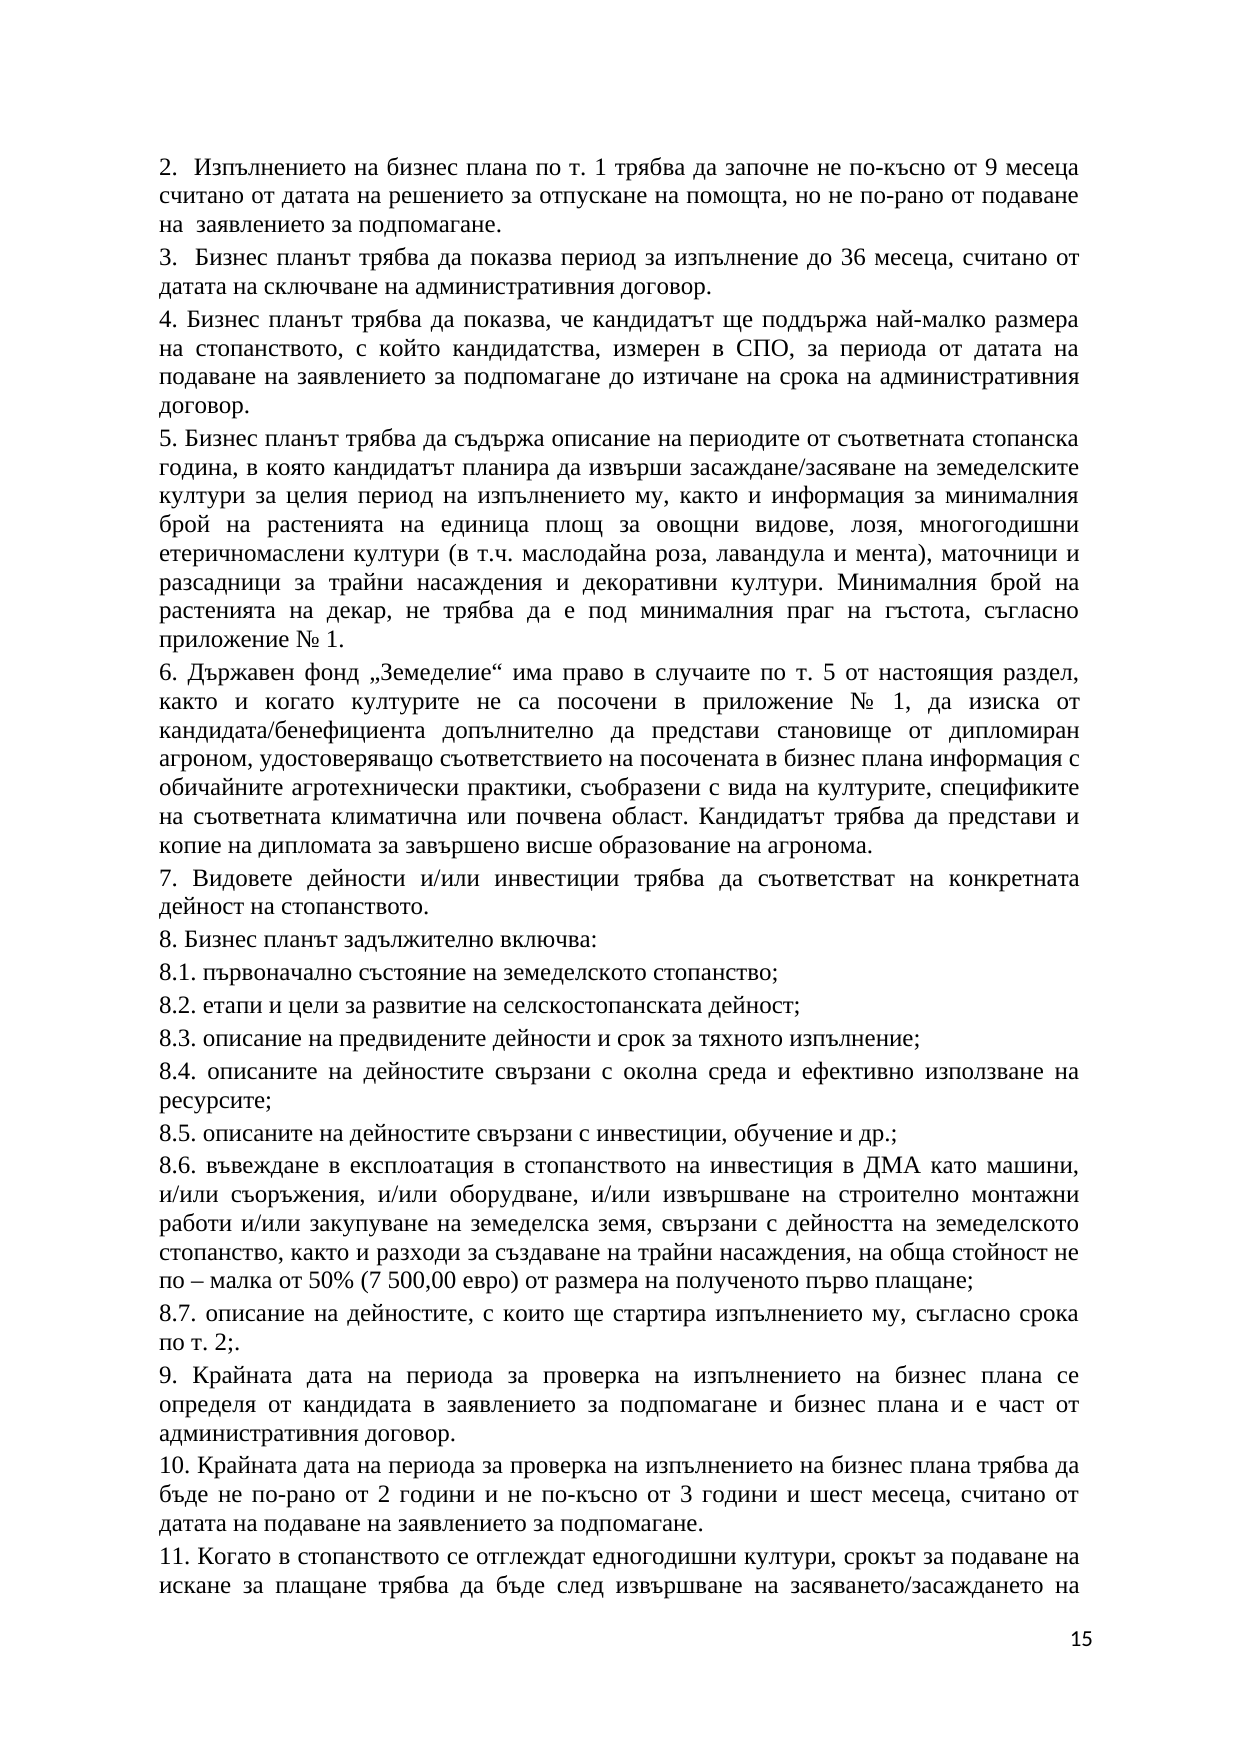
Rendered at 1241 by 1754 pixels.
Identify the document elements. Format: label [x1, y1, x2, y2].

table_header [148, 148, 1092, 1598]
